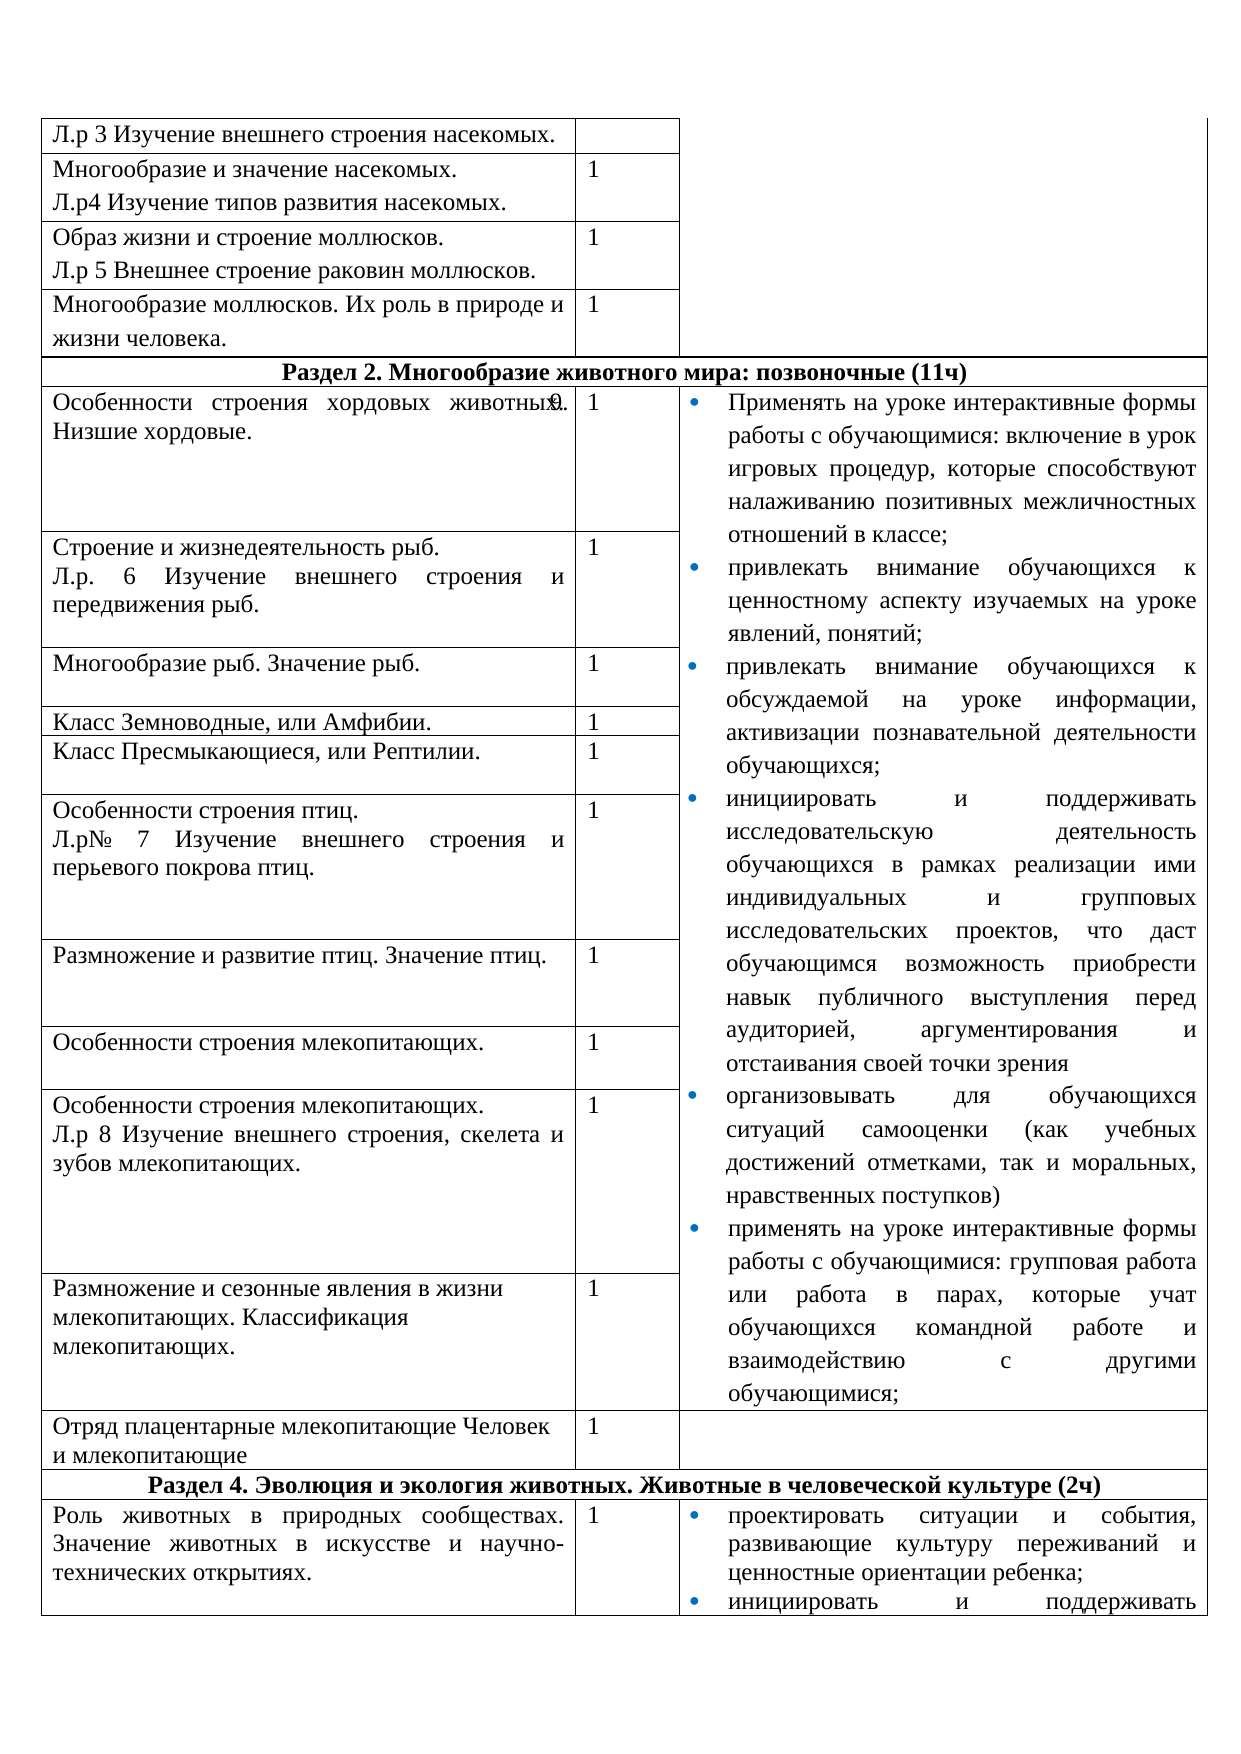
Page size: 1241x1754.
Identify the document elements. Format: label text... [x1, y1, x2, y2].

table_cell 1 [576, 154, 679, 221]
table_cell Особенности строения хордовых животных. Низшие хордовые. [42, 387, 575, 531]
table_cell 1 [576, 1027, 679, 1089]
table_cell Отряд плацентарные млекопитающие Человек и млекопитающие [42, 1411, 575, 1469]
table_cell Многообразие рыб. Значение рыб. [42, 648, 575, 706]
table_cell [680, 1411, 1207, 1469]
table_cell Размножение и сезонные явления в жизни млекопитающих. Классификация млекопитающих. [42, 1274, 575, 1410]
table_cell 1 [576, 1274, 679, 1410]
table_cell 1 [576, 1500, 679, 1615]
table_cell Особенности строения млекопитающих. [42, 1027, 575, 1089]
table_cell 1 [576, 648, 679, 706]
table_cell 1 [576, 222, 679, 288]
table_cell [680, 1500, 1207, 1615]
table_cell 1 [576, 119, 679, 153]
table_cell 1 [576, 795, 679, 939]
table_cell 1 [576, 290, 679, 356]
table_cell Особенности строения млекопитающих. Л.р 8 Изучение внешнего строения, скелета и зубов млекопитающих. [42, 1090, 575, 1272]
table_cell 1 [576, 1090, 679, 1272]
table_cell 1 [576, 1411, 679, 1469]
table_cell 1 [576, 736, 679, 794]
table_cell Класс Пресмыкающиеся, или Рептилии. [42, 736, 575, 794]
table_cell 1 [576, 387, 679, 531]
table_cell Образ жизни и строение моллюсков. Л.р 5 Внешнее строение раковин моллюсков. [42, 222, 575, 288]
table_cell Применять на уроке интерактивные формы работы с обучающимися: включение в урок игровых процедур, которые способствуют налаживанию позитивных межличностных отношений в классе; привлекать внимание обучающихся к ценностному аспекту изучаемых на уроке явлений, понятий; привлекать внимание обучающихся к обсуждаемой на уроке информации, активизации познавательной деятельности обучающихся; инициировать и поддерживать исследовательскую деятельность обучающихся в рамках реализации ими индивидуальных и групповых исследовательских проектов, что даст обучающимся возможность приобрести навык публичного выступления перед аудиторией, аргументирования и отстаивания своей точки зрения организовывать для обучающихся ситуаций самооценки (как учебных достижений отметками, так и моральных, нравственных поступков) применять на уроке интерактивные формы работы с обучающимися: групповая работа или работа в парах, которые учат обучающихся командной работе и взаимодействию с другими обучающимися; [680, 387, 1207, 1410]
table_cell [42, 119, 575, 153]
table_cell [42, 1500, 575, 1615]
table_cell Особенности строения птиц. Л.р№ 7 Изучение внешнего строения и перьевого покрова птиц. [42, 795, 575, 939]
table_cell Многообразие и значение насекомых. Л.р4 Изучение типов развития насекомых. [42, 154, 575, 221]
table_cell 1 [576, 940, 679, 1026]
table_cell Класс Земноводные, или Амфибии. [42, 707, 575, 735]
table_cell Многообразие моллюсков. Их роль в природе и жизни человека. [42, 290, 575, 356]
table_cell Раздел 4. Эволюция и экология животных. Животные в человеческой культуре (2ч) [42, 1470, 1207, 1499]
table_cell 1 [576, 532, 679, 647]
table_cell Раздел 2. Многообразие животного мира: позвоночные (11ч) [42, 358, 1207, 386]
table_cell 1 [576, 707, 679, 735]
table_cell Размножение и развитие птиц. Значение птиц. [42, 940, 575, 1026]
table_cell Строение и жизнедеятельность рыб. Л.р. 6 Изучение внешнего строения и передвижения рыб. [42, 532, 575, 647]
